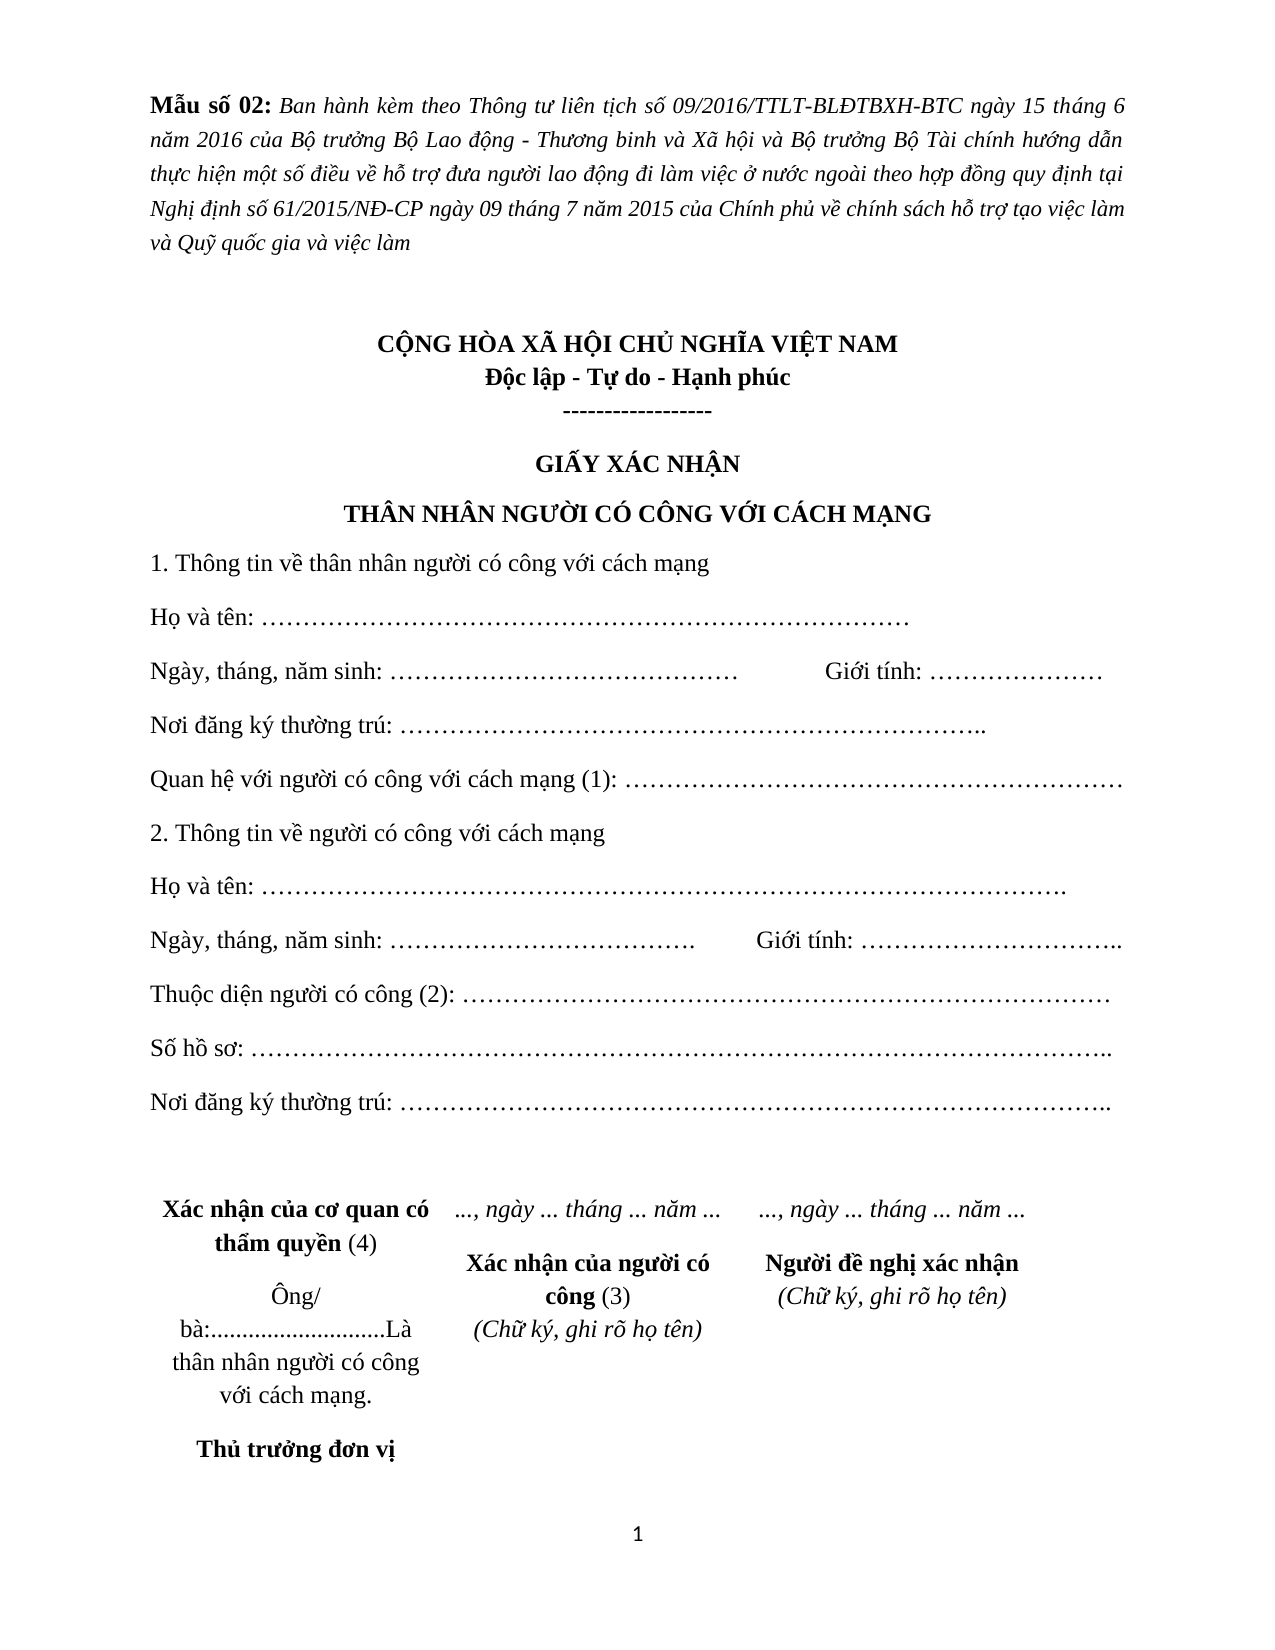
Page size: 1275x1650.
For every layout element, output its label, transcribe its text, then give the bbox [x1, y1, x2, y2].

text Họ và tên: …………………………………………………………………… [150, 602, 1125, 631]
text Ngày, tháng, năm sinh: ………………………………. Giới tính: ………………………….. [150, 925, 1125, 954]
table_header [150, 1195, 441, 1463]
text Thuộc diện người có công (2): …………………………………………………………………… [150, 979, 1125, 1008]
text 2. Thông tin về người có công với cách mạng [150, 818, 1125, 846]
text Họ và tên: ……………………………………………………………………………………. [150, 871, 1125, 900]
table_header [734, 1195, 1050, 1463]
text Nơi đăng ký thường trú: …………………………………………………………….. [150, 710, 1125, 739]
text Số hồ sơ: ………………………………………………………………………………………….. [150, 1033, 1125, 1062]
text THÂN NHÂN NGƯỜI CÓ CÔNG VỚI CÁCH MẠNG [150, 499, 1125, 527]
text 1. Thông tin về thân nhân người có công với cách mạng [150, 548, 1125, 577]
text Quan hệ với người có công với cách mạng (1): …………………………………………………… [150, 764, 1125, 792]
text Mẫu số 02: Ban hành kèm theo Thông tư liên tịch số 09/2016/TTLT-BLĐTBXH-BTC ngày 15 tháng 6 năm 2016 của Bộ trưởng Bộ Lao động - Thương binh và Xã hội và Bộ trưởng Bộ Tài chính hướng dẫn thực hiện một số điều về hỗ trợ đưa người lao động đi làm việc ở nước ngoài theo hợp đồng quy định tại Nghị định số 61/2015/NĐ-CP ngày 09 tháng 7 năm 2015 của Chính phủ về chính sách hỗ trợ tạo việc làm và Quỹ quốc gia và việc làm [150, 90, 1125, 255]
text CỘNG HÒA XÃ HỘI CHỦ NGHĨA VIỆT NAM Độc lập - Tự do - Hạnh phúc ------------------ [150, 329, 1125, 424]
text Nơi đăng ký thường trú: ………………………………………………………………………….. [150, 1087, 1125, 1116]
text GIẤY XÁC NHẬN [150, 449, 1125, 478]
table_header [441, 1195, 734, 1463]
text Ngày, tháng, năm sinh: …………………………………… Giới tính: ………………… [150, 656, 1125, 685]
